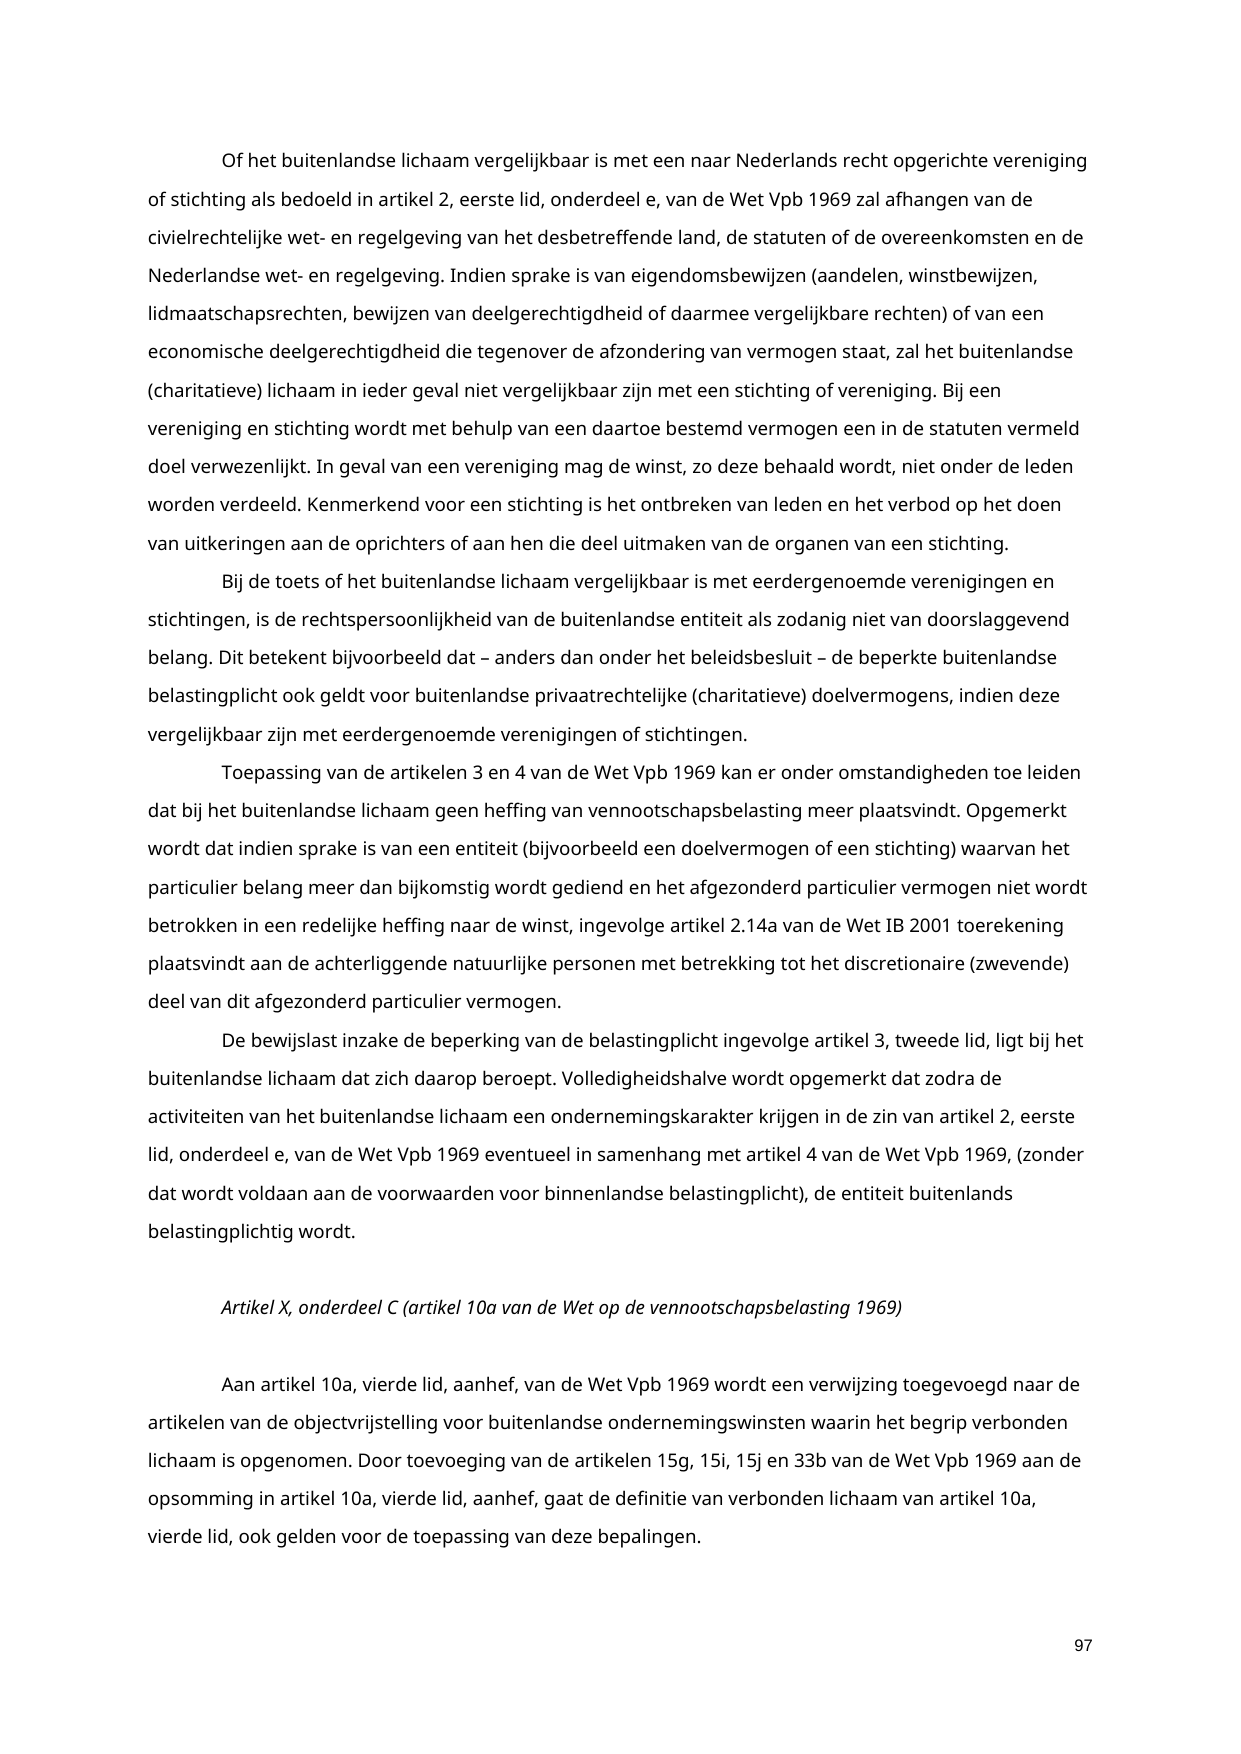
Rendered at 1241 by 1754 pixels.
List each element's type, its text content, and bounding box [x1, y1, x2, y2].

text Bij de toets of het buitenlandse lichaam vergelijkbaar is met eerdergenoemde verenigingen en stichtingen, is de rechtspersoonlijkheid van de buitenlandse entiteit als zodanig niet van doorslaggevend belang. Dit betekent bijvoorbeeld dat – anders dan onder het beleidsbesluit – de beperkte buitenlandse belastingplicht ook geldt voor buitenlandse privaatrechtelijke (charitatieve) doelvermogens, indien deze vergelijkbaar zijn met eerdergenoemde verenigingen of stichtingen. [148, 568, 1093, 747]
text De bewijslast inzake de beperking van de belastingplicht ingevolge artikel 3, tweede lid, ligt bij het buitenlandse lichaam dat zich daarop beroept. Volledigheidshalve wordt opgemerkt dat zodra de activiteiten van het buitenlandse lichaam een ondernemingskarakter krijgen in de zin van artikel 2, eerste lid, onderdeel e, van de Wet Vpb 1969 eventueel in samenhang met artikel 4 van de Wet Vpb 1969, (zonder dat wordt voldaan aan de voorwaarden voor binnenlandse belastingplicht), de entiteit buitenlands belastingplichtig wordt. [148, 1027, 1093, 1243]
text Toepassing van de artikelen 3 en 4 van de Wet Vpb 1969 kan er onder omstandigheden toe leiden dat bij het buitenlandse lichaam geen heffing van vennootschapsbelasting meer plaatsvindt. Opgemerkt wordt dat indien sprake is van een entiteit (bijvoorbeeld een doelvermogen of een stichting) waarvan het particulier belang meer dan bijkomstig wordt gediend en het afgezonderd particulier vermogen niet wordt betrokken in een redelijke heffing naar de winst, ingevolge artikel 2.14a van de Wet IB 2001 toerekening plaatsvindt aan de achterliggende natuurlijke personen met betrekking tot het discretionaire (zwevende) deel van dit afgezonderd particulier vermogen. [148, 759, 1093, 1014]
text Artikel X, onderdeel C (artikel 10a van de Wet op de vennootschapsbelasting 1969) [148, 1294, 1093, 1320]
text Aan artikel 10a, vierde lid, aanhef, van de Wet Vpb 1969 wordt een verwijzing toegevoegd naar de artikelen van de objectvrijstelling voor buitenlandse ondernemingswinsten waarin het begrip verbonden lichaam is opgenomen. Door toevoeging van de artikelen 15g, 15i, 15j en 33b van de Wet Vpb 1969 aan de opsomming in artikel 10a, vierde lid, aanhef, gaat de definitie van verbonden lichaam van artikel 10a, vierde lid, ook gelden voor de toepassing van deze bepalingen. [148, 1371, 1093, 1549]
text Of het buitenlandse lichaam vergelijkbaar is met een naar Nederlands recht opgerichte vereniging of stichting als bedoeld in artikel 2, eerste lid, onderdeel e, van de Wet Vpb 1969 zal afhangen van de civielrechtelijke wet- en regelgeving van het desbetreffende land, de statuten of de overeenkomsten en de Nederlandse wet- en regelgeving. Indien sprake is van eigendomsbewijzen (aandelen, winstbewijzen, lidmaatschapsrechten, bewijzen van deelgerechtigdheid of daarmee vergelijkbare rechten) of van een economische deelgerechtigdheid die tegenover de afzondering van vermogen staat, zal het buitenlandse (charitatieve) lichaam in ieder geval niet vergelijkbaar zijn met een stichting of vereniging. Bij een vereniging en stichting wordt met behulp van een daartoe bestemd vermogen een in de statuten vermeld doel verwezenlijkt. In geval van een vereniging mag de winst, zo deze behaald wordt, niet onder de leden worden verdeeld. Kenmerkend voor een stichting is het ontbreken van leden en het verbod op het doen van uitkeringen aan de oprichters of aan hen die deel uitmaken van de organen van een stichting. [148, 148, 1093, 555]
